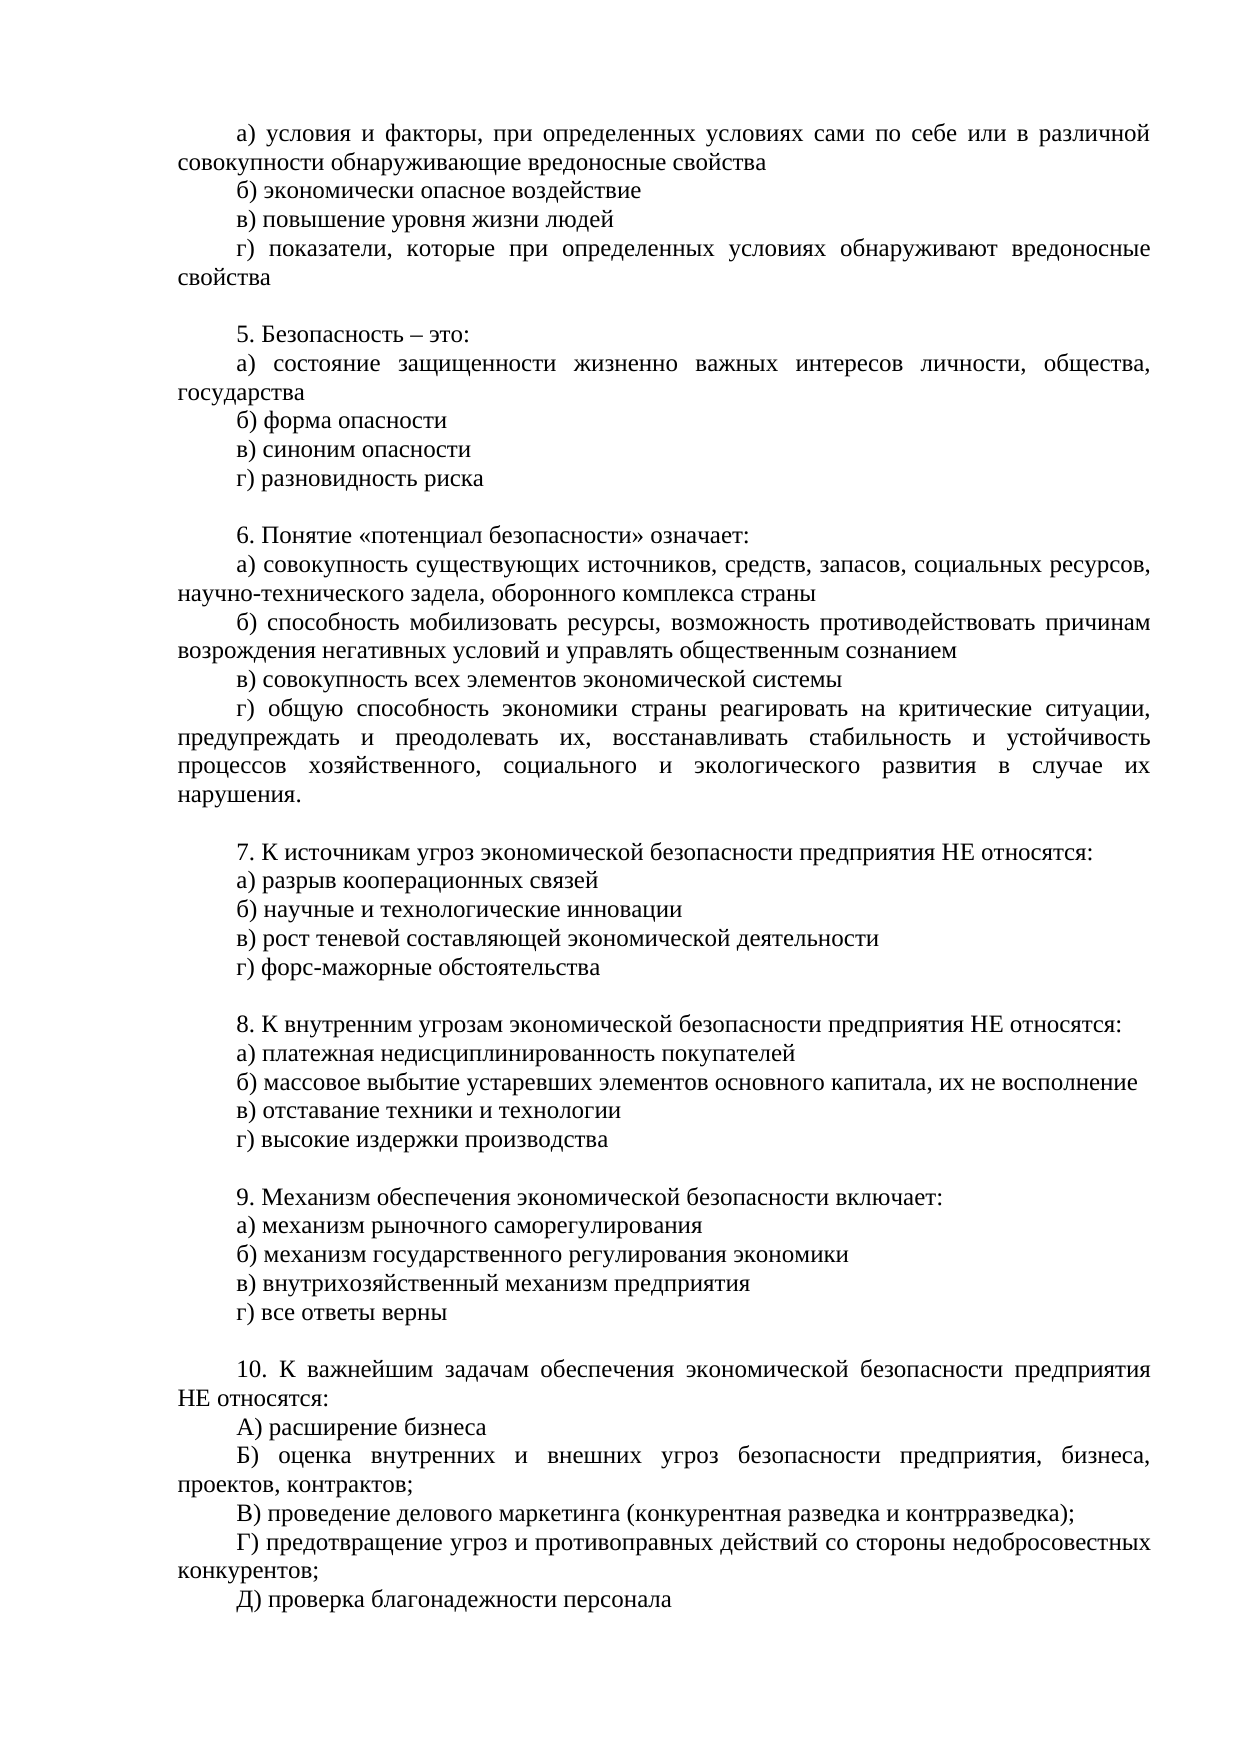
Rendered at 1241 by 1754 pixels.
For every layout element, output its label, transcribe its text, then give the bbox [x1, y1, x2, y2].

text в) синоним опасности [177, 434, 1152, 463]
text б) экономически опасное воздействие [177, 176, 1152, 204]
text 9. Механизм обеспечения экономической безопасности включает: [177, 1182, 1152, 1211]
text в) совокупность всех элементов экономической системы [177, 664, 1152, 693]
text а) совокупность существующих источников, средств, запасов, социальных ресурсов, научно-технического задела, оборонного комплекса страны [177, 549, 1152, 607]
text г) показатели, которые при определенных условиях обнаруживают вредоносные свойства [177, 233, 1152, 291]
text а) разрыв кооперационных связей [177, 866, 1152, 894]
text в) внутрихозяйственный механизм предприятия [177, 1268, 1152, 1297]
text б) научные и технологические инновации [177, 894, 1152, 923]
text 8. К внутренним угрозам экономической безопасности предприятия НЕ относятся: [177, 1009, 1152, 1038]
text г) форс-мажорные обстоятельства [177, 952, 1152, 981]
text в) рост теневой составляющей экономической деятельности [177, 923, 1152, 952]
text 5. Безопасность – это: [177, 319, 1152, 348]
text а) механизм рыночного саморегулирования [177, 1211, 1152, 1239]
text А) расширение бизнеса [177, 1412, 1152, 1441]
text Г) предотвращение угроз и противоправных действий со стороны недобросовестных конкурентов; [177, 1527, 1152, 1584]
text 10. К важнейшим задачам обеспечения экономической безопасности предприятия НЕ относятся: [177, 1354, 1152, 1412]
text а) состояние защищенности жизненно важных интересов личности, общества, государства [177, 348, 1152, 406]
text 7. К источникам угроз экономической безопасности предприятия НЕ относятся: [177, 837, 1152, 866]
text б) массовое выбытие устаревших элементов основного капитала, их не восполнение [177, 1067, 1152, 1096]
text г) разновидность риска [177, 463, 1152, 492]
text б) форма опасности [177, 406, 1152, 434]
text а) платежная недисциплинированность покупателей [177, 1038, 1152, 1067]
text г) высокие издержки производства [177, 1124, 1152, 1153]
text б) способность мобилизовать ресурсы, возможность противодействовать причинам возрождения негативных условий и управлять общественным сознанием [177, 607, 1152, 664]
text Д) проверка благонадежности персонала [177, 1584, 1152, 1613]
text г) все ответы верны [177, 1297, 1152, 1326]
text 6. Понятие «потенциал безопасности» означает: [177, 521, 1152, 549]
text б) механизм государственного регулирования экономики [177, 1239, 1152, 1268]
text в) повышение уровня жизни людей [177, 204, 1152, 233]
text В) проведение делового маркетинга (конкурентная разведка и контрразведка); [177, 1498, 1152, 1527]
text г) общую способность экономики страны реагировать на критические ситуации, предупреждать и преодолевать их, восстанавливать стабильность и устойчивость процессов хозяйственного, социального и экологического развития в случае их нарушения. [177, 693, 1152, 808]
text Б) оценка внутренних и внешних угроз безопасности предприятия, бизнеса, проектов, контрактов; [177, 1441, 1152, 1498]
text в) отставание техники и технологии [177, 1096, 1152, 1124]
text а) условия и факторы, при определенных условиях сами по себе или в различной совокупности обнаруживающие вредоносные свойства [177, 118, 1152, 176]
